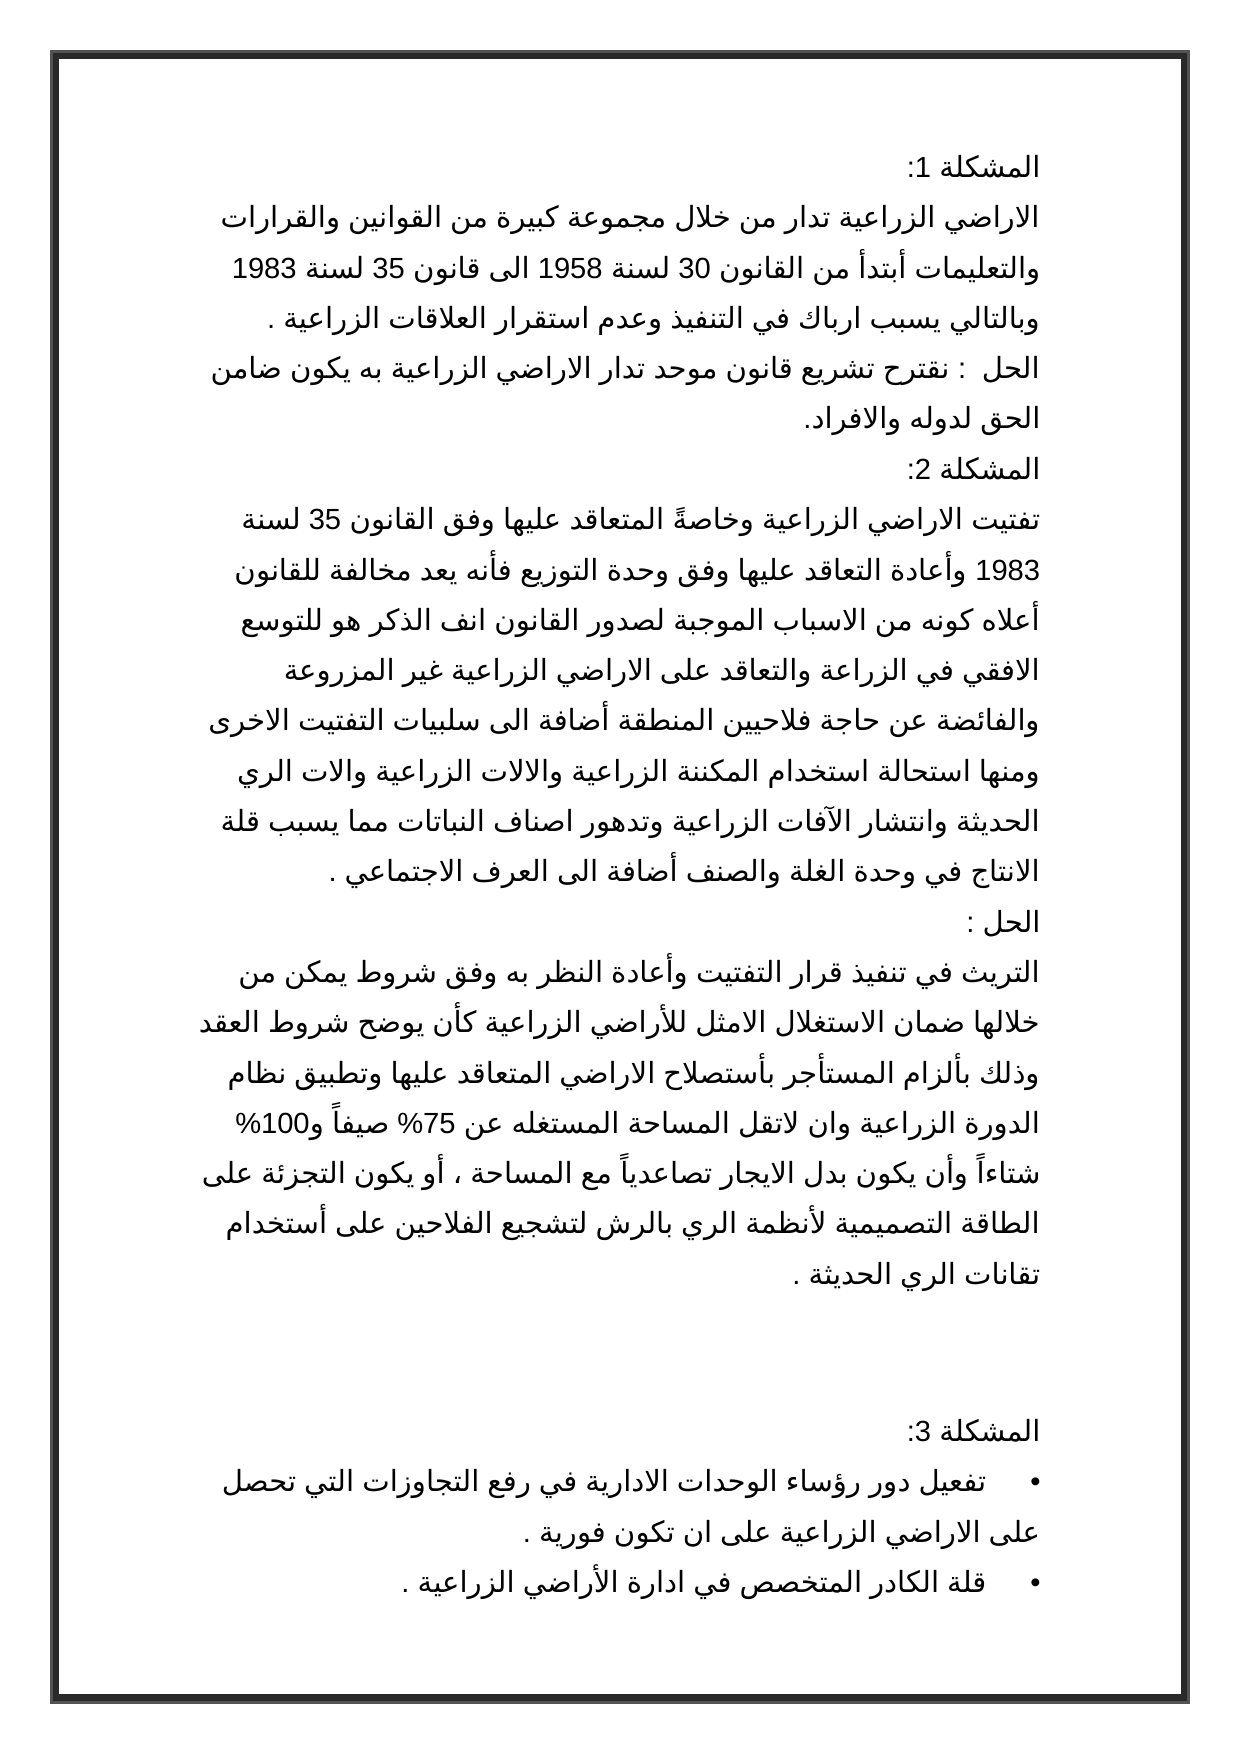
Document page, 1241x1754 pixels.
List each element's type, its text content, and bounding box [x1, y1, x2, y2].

list الحل : [187, 905, 1040, 938]
list المشكلة 3: [187, 1414, 1040, 1448]
list تفتيت الاراضي الزراعية وخاصةً المتعاقد عليها وفق القانون 35 لسنة 1983 وأعادة التعاقد عليها وفق وحدة التوزيع فأنه يعد مخالفة للقانون أعلاه كونه من الاسباب الموجبة لصدور القانون انف الذكر هو للتوسع الافقي في الزراعة والتعاقد على الاراضي الزراعية غير المزروعة والفائضة عن حاجة فلاحيين المنطقة أضافة الى سلبيات التفتيت الاخرى ومنها استحالة استخدام المكننة الزراعية والالات الزراعية والات الري الحديثة وانتشار الآفات الزراعية وتدهور اصناف النباتات مما يسبب قلة الانتاج في وحدة الغلة والصنف أضافة الى العرف الاجتماعي . [187, 502, 1040, 888]
list • قلة الكادر المتخصص في ادارة الأراضي الزراعية . [187, 1565, 1040, 1598]
list الحل : نقترح تشريع قانون موحد تدار الاراضي الزراعية به يكون ضامن الحق لدوله والافراد. [187, 351, 1040, 435]
list التريث في تنفيذ قرار التفتيت وأعادة النظر به وفق شروط يمكن من خلالها ضمان الاستغلال الامثل للأراضي الزراعية كأن يوضح شروط العقد وذلك بألزام المستأجر بأستصلاح الاراضي المتعاقد عليها وتطبيق نظام الدورة الزراعية وان لاتقل المساحة المستغله عن 75% صيفاً و100% شتاءاً وأن يكون بدل الايجار تصاعدياً مع المساحة ، أو يكون التجزئة على الطاقة التصميمية لأنظمة الري بالرش لتشجيع الفلاحين على أستخدام تقانات الري الحديثة . [187, 955, 1040, 1290]
list المشكلة 2: [187, 452, 1040, 485]
list الاراضي الزراعية تدار من خلال مجموعة كبيرة من القوانين والقرارات والتعليمات أبتدأ من القانون 30 لسنة 1958 الى قانون 35 لسنة 1983 وبالتالي يسبب ارباك في التنفيذ وعدم استقرار العلاقات الزراعية . [187, 200, 1040, 334]
list المشكلة 1: [187, 150, 1040, 183]
list • تفعيل دور رؤساء الوحدات الادارية في رفع التجاوزات التي تحصل على الاراضي الزراعية على ان تكون فورية . [187, 1464, 1040, 1548]
